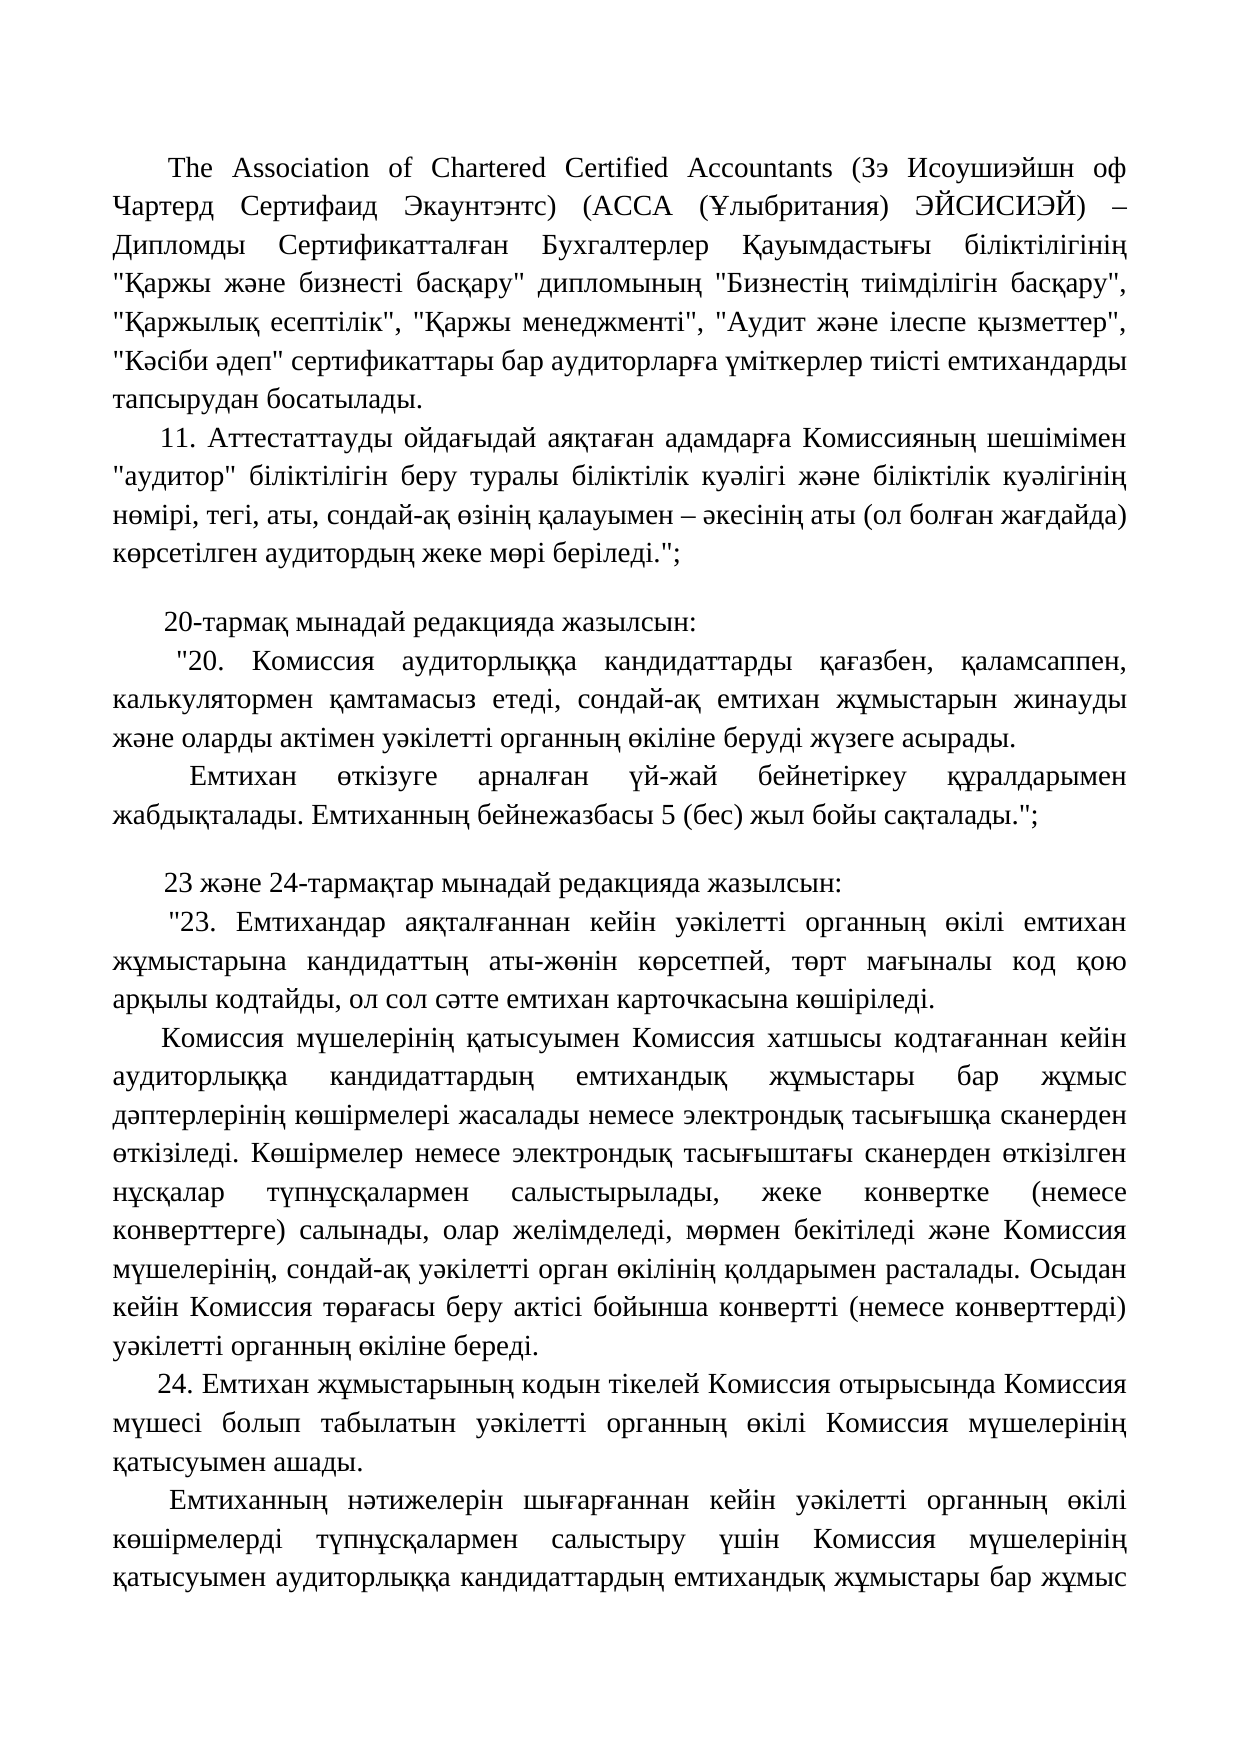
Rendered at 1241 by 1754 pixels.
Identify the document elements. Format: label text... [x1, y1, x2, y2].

text "23. Емтихандар аяқталғаннан кейiн уәкілетті органның өкілі емтихан жұмыстарына кандидаттың аты-жөнiн көрсетпей, төрт мағыналы код қою арқылы кодтайды, ол сол сәтте емтихан карточкасына көшiрiледi. [112, 904, 1128, 1015]
text 11. Аттестаттауды ойдағыдай аяқтаған адамдарға Комиссияның шешiмiмен "аудитор" бiлiктiлiгiн беру туралы бiлiктiлiк куәлiгi және бiлiктiлiк куәлiгiнiң нөмiрi, тегi, аты, сондай-ақ өзiнiң қалауымен – әкесiнiң аты (ол болған жағдайда) көрсетiлген аудитордың жеке мөрi берiледi."; [112, 420, 1128, 569]
text The Association of Chartered Certified Accountants (Зэ Исоушиэйшн оф Чартерд Сертифаид Экаунтэнтс) (ACCA (Ұлыбритания) ЭЙСИСИЭЙ) – Дипломды Сертификатталған Бухгалтерлер Қауымдастығы біліктілігінің "Қаржы және бизнесті басқару" дипломының "Бизнестің тиімділігін басқару", "Қаржылық есептілік", "Қаржы менеджменті", "Аудит және ілеспе қызметтер", "Кәсіби әдеп" сертификаттары бар аудиторларға үміткерлер тиісті емтихандарды тапсырудан босатылады. [112, 150, 1128, 415]
text 24. Емтихан жұмыстарының кодын тiкелей Комиссия отырысында Комиссия мүшесі болып табылатын уәкілетті органның өкілі Комиссия мүшелерінің қатысуымен ашады. [112, 1367, 1128, 1477]
text 20-тармақ мынадай редакцияда жазылсын: [112, 604, 1128, 638]
text "20. Комиссия аудиторлыққа кандидаттарды қағазбен, қаламсаппен, калькулятормен қамтамасыз етеді, сондай-ақ емтихан жұмыстарын жинауды және оларды актімен уәкілетті органның өкіліне беруді жүзеге асырады. [112, 643, 1128, 753]
text 23 және 24-тармақтар мынадай редакцияда жазылсын: [112, 866, 1128, 899]
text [112, 1482, 1128, 1593]
text Емтихан өткізуге арналған үй-жай бейнетіркеу құралдарымен жабдықталады. Емтиханның бейнежазбасы 5 (бес) жыл бойы сақталады."; [112, 758, 1128, 830]
text Комиссия мүшелерінің қатысуымен Комиссия хатшысы кодтағаннан кейін аудиторлыққа кандидаттардың емтихандық жұмыстары бар жұмыс дәптерлерінің көшірмелері жасалады немесе электрондық тасығышқа сканерден өткізіледі. Көшірмелер немесе электрондық тасығыштағы сканерден өткізілген нұсқалар түпнұсқалармен салыстырылады, жеке конвертке (немесе конверттерге) салынады, олар желімделеді, мөрмен бекітіледі және Комиссия мүшелерінің, сондай-ақ уәкілетті орган өкілінің қолдарымен расталады. Осыдан кейін Комиссия төрағасы беру актісі бойынша конвертті (немесе конверттерді) уәкілетті органның өкіліне береді. [112, 1020, 1128, 1362]
